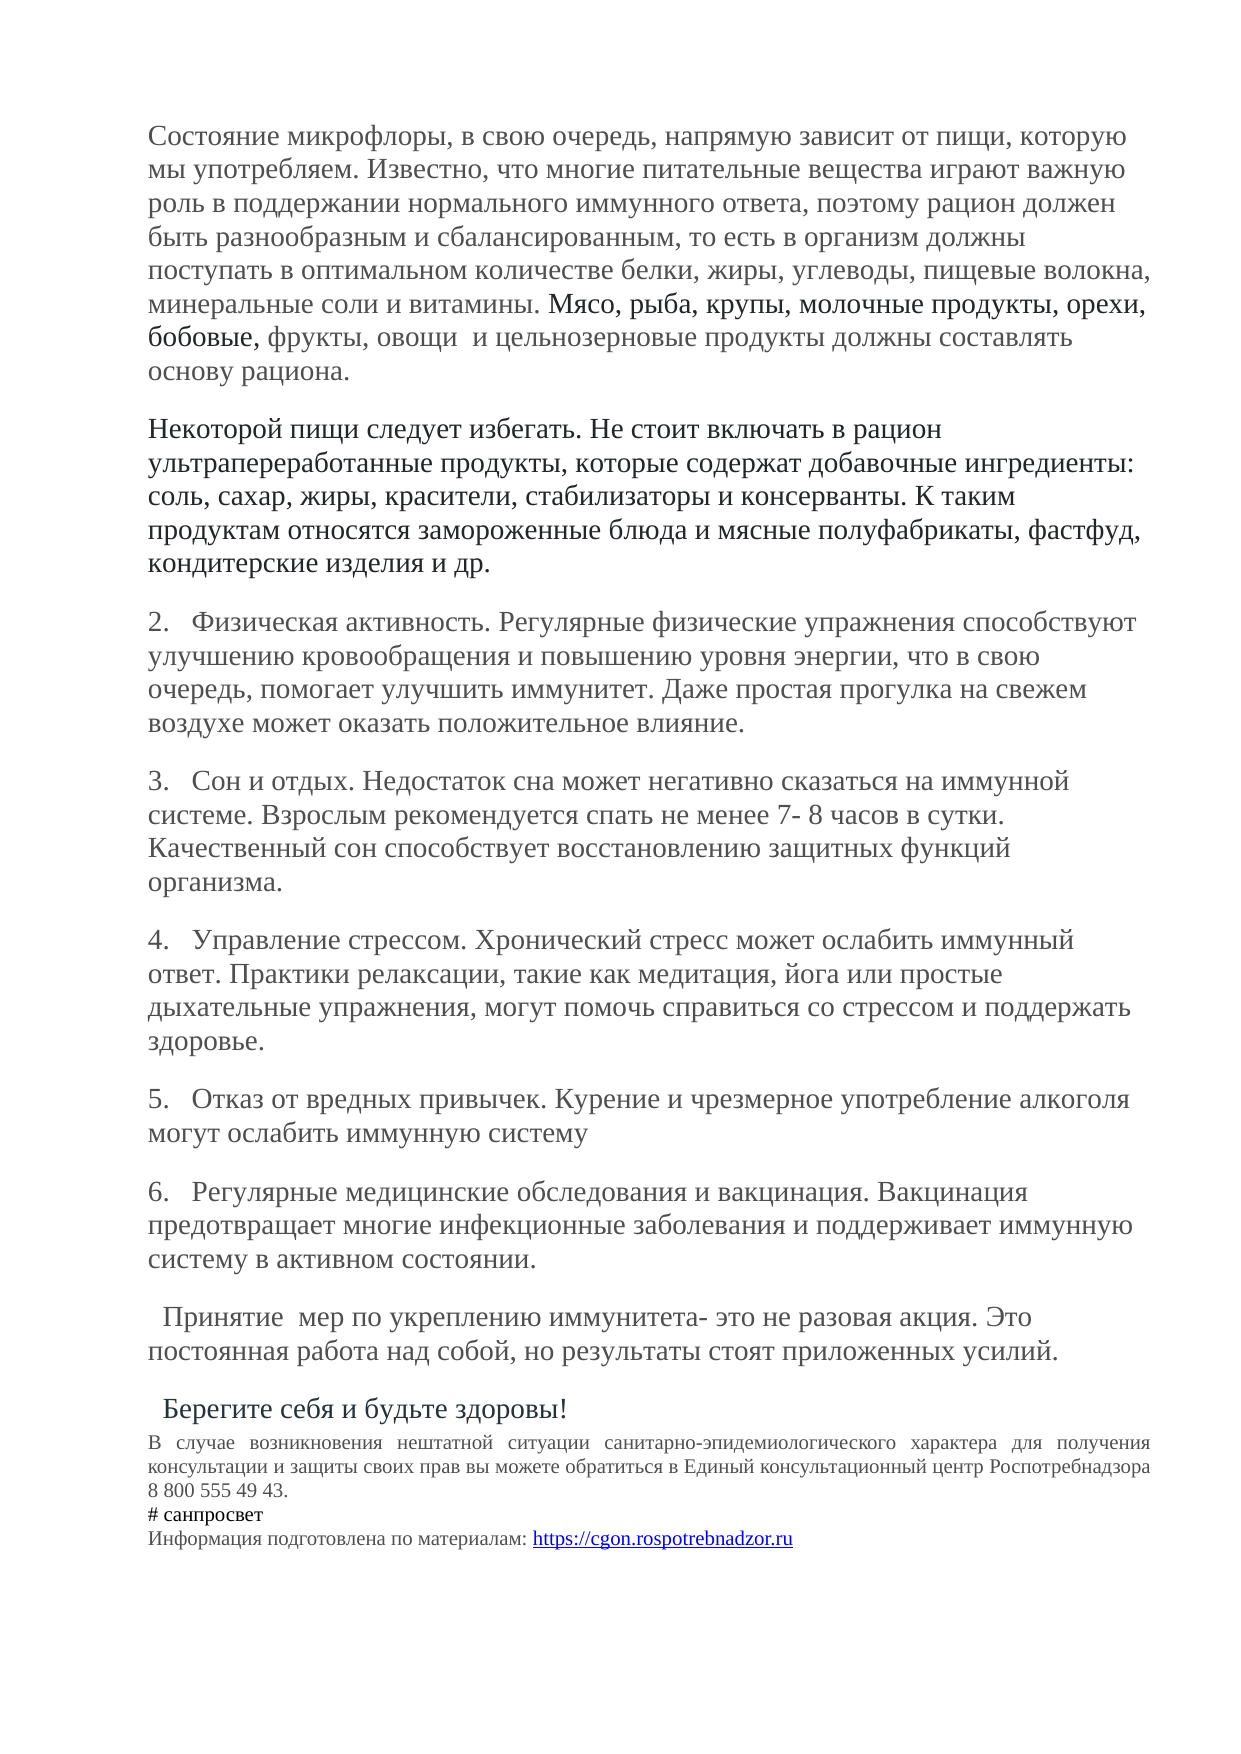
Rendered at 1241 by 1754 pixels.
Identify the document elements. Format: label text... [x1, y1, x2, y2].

text Некоторой пищи следует избегать. Не стоит включать в рацион ультрапереработанные продукты, которые содержат добавочные ингредиенты: соль, сахар, жиры, красители, стабилизаторы и консерванты. К таким продуктам относятся замороженные блюда и мясные полуфабрикаты, фастфуд, кондитерские изделия и др. [148, 411, 1152, 579]
text Принятие мер по укреплению иммунитета- это не разовая акция. Это постоянная работа над собой, но результаты стоят приложенных усилий. [1032, 1299, 1152, 1366]
text Берегите себя и будьте здоровы! [148, 1391, 1152, 1425]
text 2. Физическая активность. Регулярные физические упражнения способствуют улучшению кровообращения и повышению уровня энергии, что в свою очередь, помогает улучшить иммунитет. Даже простая прогулка на свежем воздухе может оказать положительное влияние. [148, 604, 1152, 738]
text 6. Регулярные медицинские обследования и вакцинация. Вакцинация предотвращает многие инфекционные заболевания и поддерживает иммунную систему в активном состоянии. [148, 1174, 1152, 1274]
text Информация подготовлена по материалам: https://cgon.rospotrebnadzor.ru [148, 1526, 1152, 1550]
text 3. Сон и отдых. Недостаток сна может негативно сказаться на иммунной системе. Взрослым рекомендуется спать не менее 7- 8 часов в сутки. Качественный сон способствует восстановлению защитных функций организма. [148, 763, 1152, 897]
text # санпросвет [148, 1502, 1152, 1526]
text 5. Отказ от вредных привычек. Курение и чрезмерное употребление алкоголя могут ослабить иммунную систему [148, 1082, 1152, 1149]
text Состояние микрофлоры, в свою очередь, напрямую зависит от пищи, которую мы употребляем. Известно, что многие питательные вещества играют важную роль в поддержании нормального иммунного ответа, поэтому рацион должен быть разнообразным и сбалансированным, то есть в организм должны поступать в оптимальном количестве белки, жиры, углеводы, пищевые волокна, минеральные соли и витамины. Мясо, рыба, крупы, молочные продукты, орехи, бобовые, фрукты, овощи и цельнозерновые продукты должны составлять основу рациона. [148, 118, 1152, 386]
text 4. Управление стрессом. Хронический стресс может ослабить иммунный ответ. Практики релаксации, такие как медитация, йога или простые дыхательные упражнения, могут помочь справиться со стрессом и поддержать здоровье. [148, 922, 1152, 1057]
text В случае возникновения нештатной ситуации санитарно-эпидемиологического характера для получения консультации и защиты своих прав вы можете обратиться в Единый консультационный центр Роспотребнадзора 8 800 555 49 43. [148, 1430, 1152, 1502]
